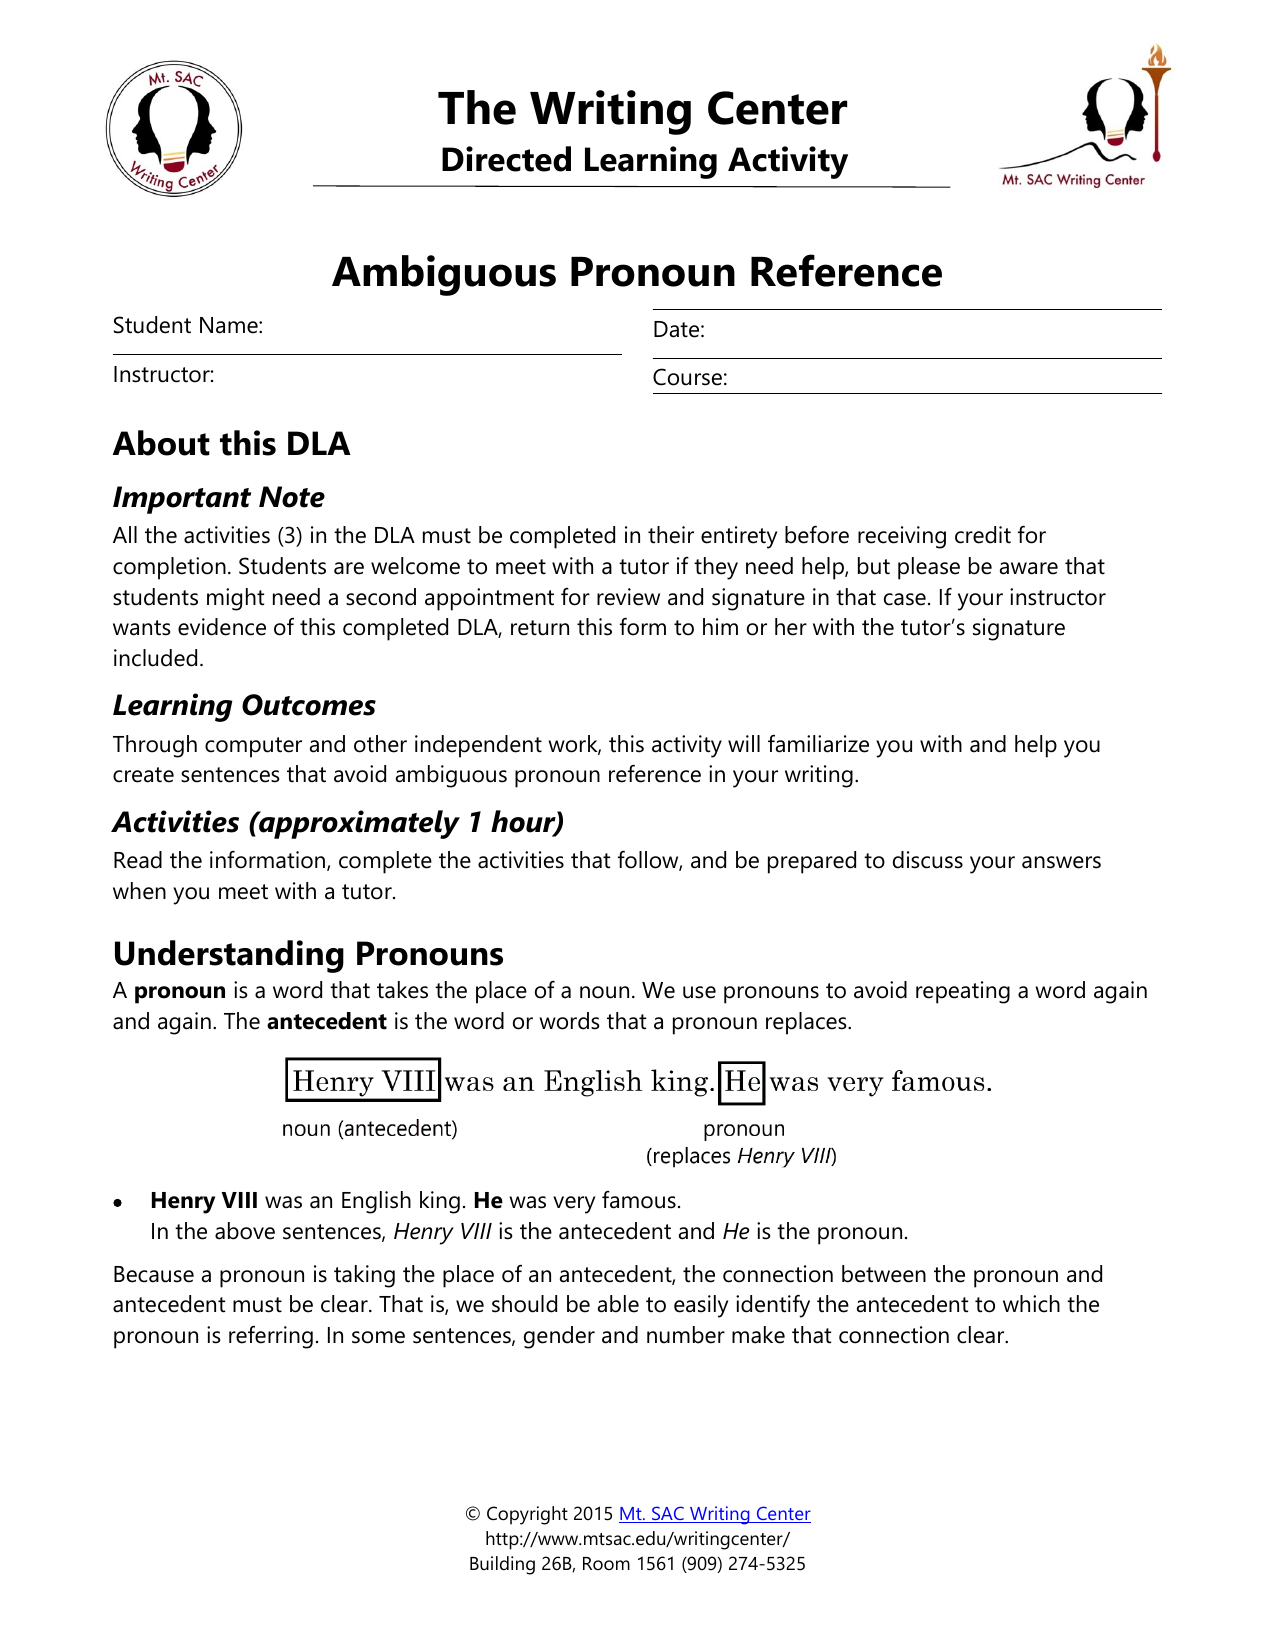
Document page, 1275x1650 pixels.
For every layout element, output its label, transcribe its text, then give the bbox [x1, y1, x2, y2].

subtitle Important Note [112, 476, 1162, 515]
text Date: [652, 310, 1162, 345]
text Because a pronoun is taking the place of an antecedent, the connection between the pronoun and antecedent must be clear. That is, we should be able to easily identify the antecedent to which the pronoun is referring. In some sentences, gender and number make that connection clear. [112, 1257, 1162, 1349]
text Instructor: [112, 355, 622, 390]
text A pronoun is a word that takes the place of a noun. We use pronouns to avoid repeating a word again and again. The antecedent is the word or words that a pronoun replaces. [112, 974, 1162, 1035]
text All the activities (3) in the DLA must be completed in their entirety before receiving credit for completion. Students are welcome to meet with a tutor if they need help, but please be aware that students might need a second appointment for review and signature in that case. If your instructor wants evidence of this completed DLA, return this form to him or her with the tutor’s signature included. [112, 519, 1162, 672]
text Ambiguous Pronoun Reference [112, 241, 1162, 297]
picture [987, 20, 1182, 215]
picture [103, 58, 243, 199]
picture [278, 1047, 997, 1172]
subtitle Understanding Pronouns [112, 930, 1162, 974]
text Through computer and other independent work, this activity will familiarize you with and help you create sentences that avoid ambiguous pronoun reference in your writing. [112, 727, 1162, 788]
subtitle About this DLA [112, 419, 1162, 464]
text Student Name: [112, 309, 622, 342]
list Henry VIII was an English king. He was very famous. In the above sentences, Henry VIII is the antecedent and He is the pronoun. [112, 1184, 1162, 1245]
text Read the information, complete the activities that follow, and be prepared to discuss your answers when you meet with a tutor. [112, 844, 1162, 905]
subtitle Learning Outcomes [112, 684, 1162, 723]
text Course: [652, 359, 1162, 394]
subtitle Activities (approximately 1 hour) [112, 801, 1162, 840]
